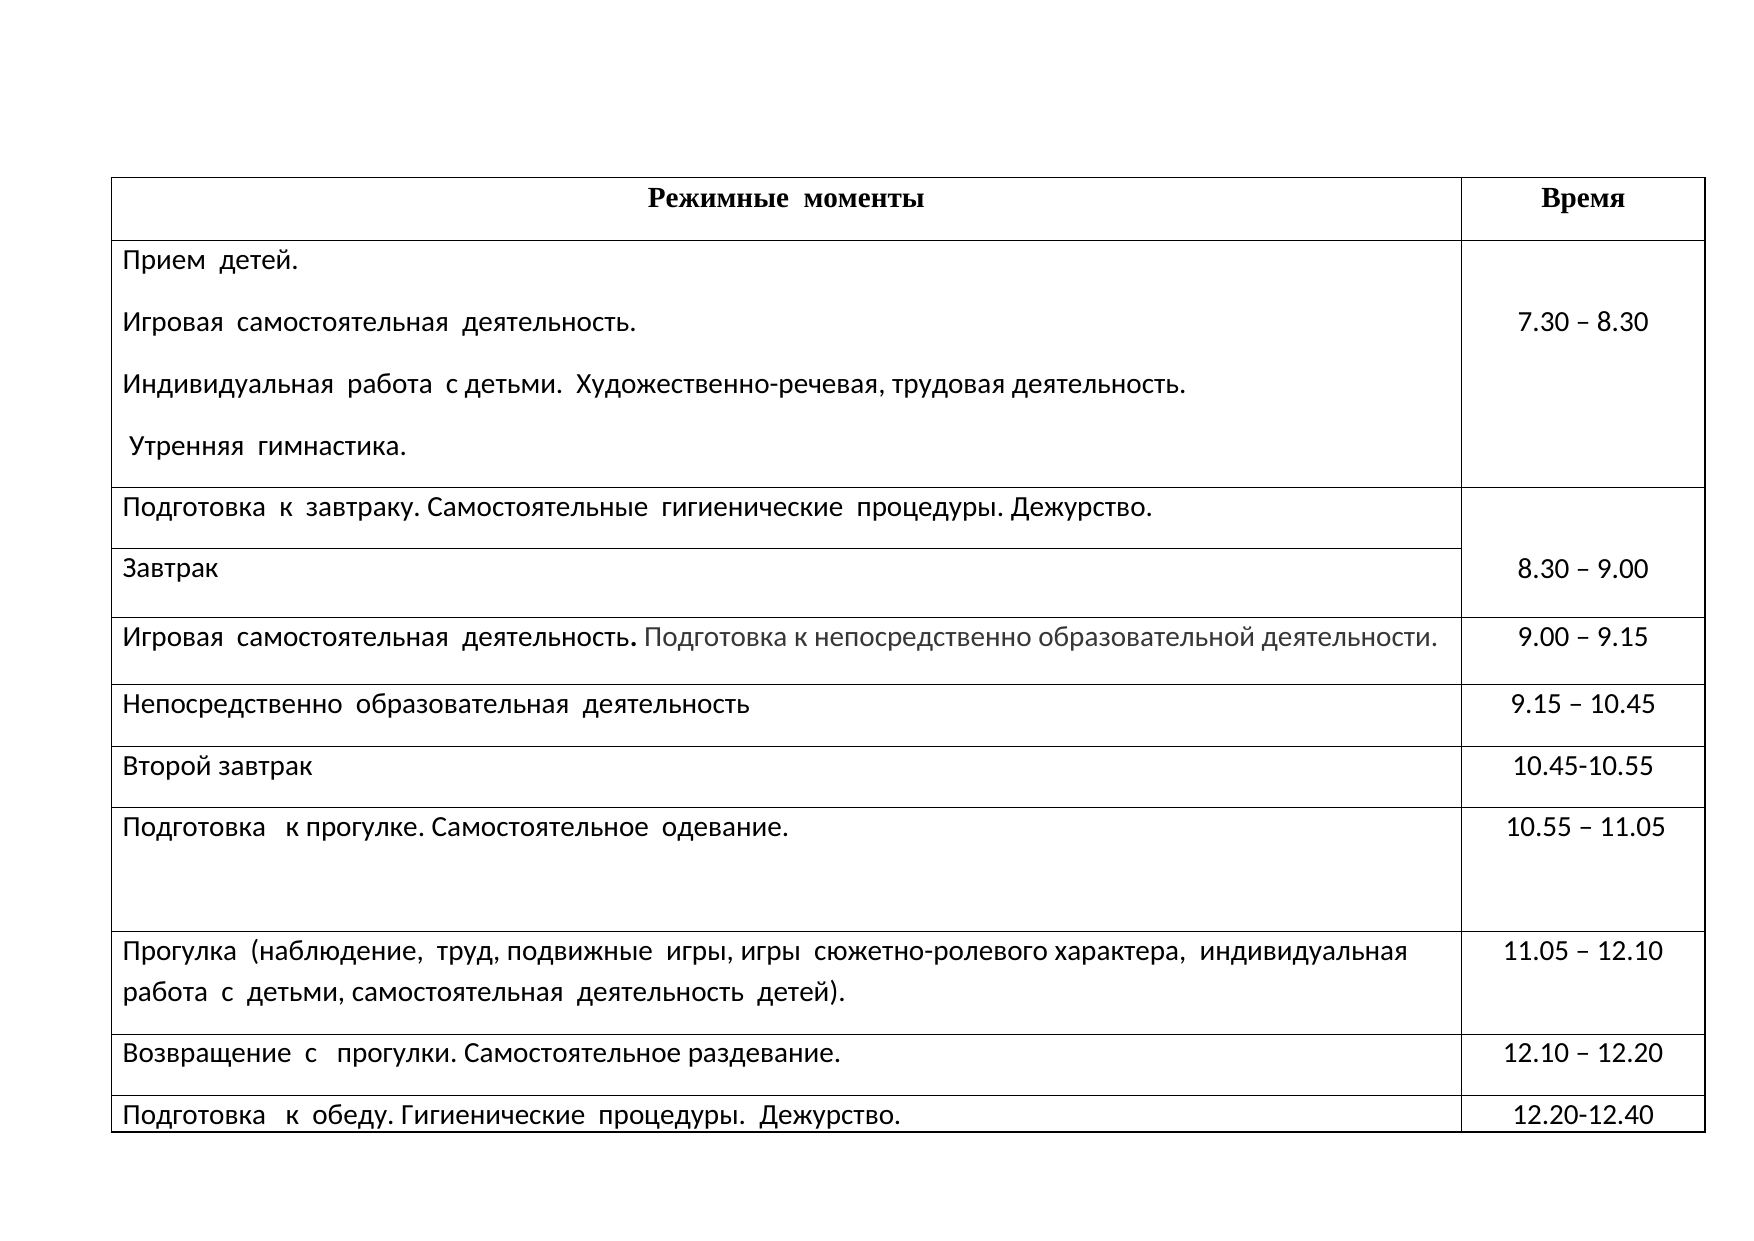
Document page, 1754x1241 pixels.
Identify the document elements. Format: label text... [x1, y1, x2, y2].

table_header Режимные моменты [112, 178, 1461, 240]
table_cell Завтрак [112, 549, 1461, 617]
table_cell Второй завтрак [112, 747, 1461, 807]
table_cell Непосредственно образовательная деятельность [112, 685, 1461, 746]
table_cell Возвращение с прогулки. Самостоятельное раздевание. [112, 1035, 1461, 1095]
table_cell 10.45-10.55 [1462, 747, 1704, 807]
table_cell Подготовка к прогулке. Самостоятельное одевание. [112, 808, 1461, 931]
table_cell Подготовка к завтраку. Самостоятельные гигиенические процедуры. Дежурство. [112, 488, 1461, 548]
table_cell 12.20-12.40 [1462, 1096, 1704, 1131]
table_header Время [1462, 178, 1704, 240]
table_cell 11.05 – 12.10 [1462, 932, 1704, 1033]
table_cell 9.15 – 10.45 [1462, 685, 1704, 746]
table_cell 7.30 – 8.30 [1462, 241, 1704, 487]
table_cell 10.55 – 11.05 [1462, 808, 1704, 931]
table_cell 12.10 – 12.20 [1462, 1035, 1704, 1095]
table_cell 8.30 – 9.00 [1462, 488, 1704, 617]
table_cell Прием детей. Игровая самостоятельная деятельность. Индивидуальная работа с детьми. Художественно-речевая, трудовая деятельность. Утренняя гимнастика. [112, 241, 1461, 487]
table_cell 9.00 – 9.15 [1462, 618, 1704, 684]
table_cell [112, 1096, 1461, 1131]
table_cell Игровая самостоятельная деятельность. Подготовка к непосредственно образовательной деятельности. [112, 618, 1461, 684]
table_cell Прогулка (наблюдение, труд, подвижные игры, игры сюжетно-ролевого характера, индивидуальная работа с детьми, самостоятельная деятельность детей). [112, 932, 1461, 1033]
